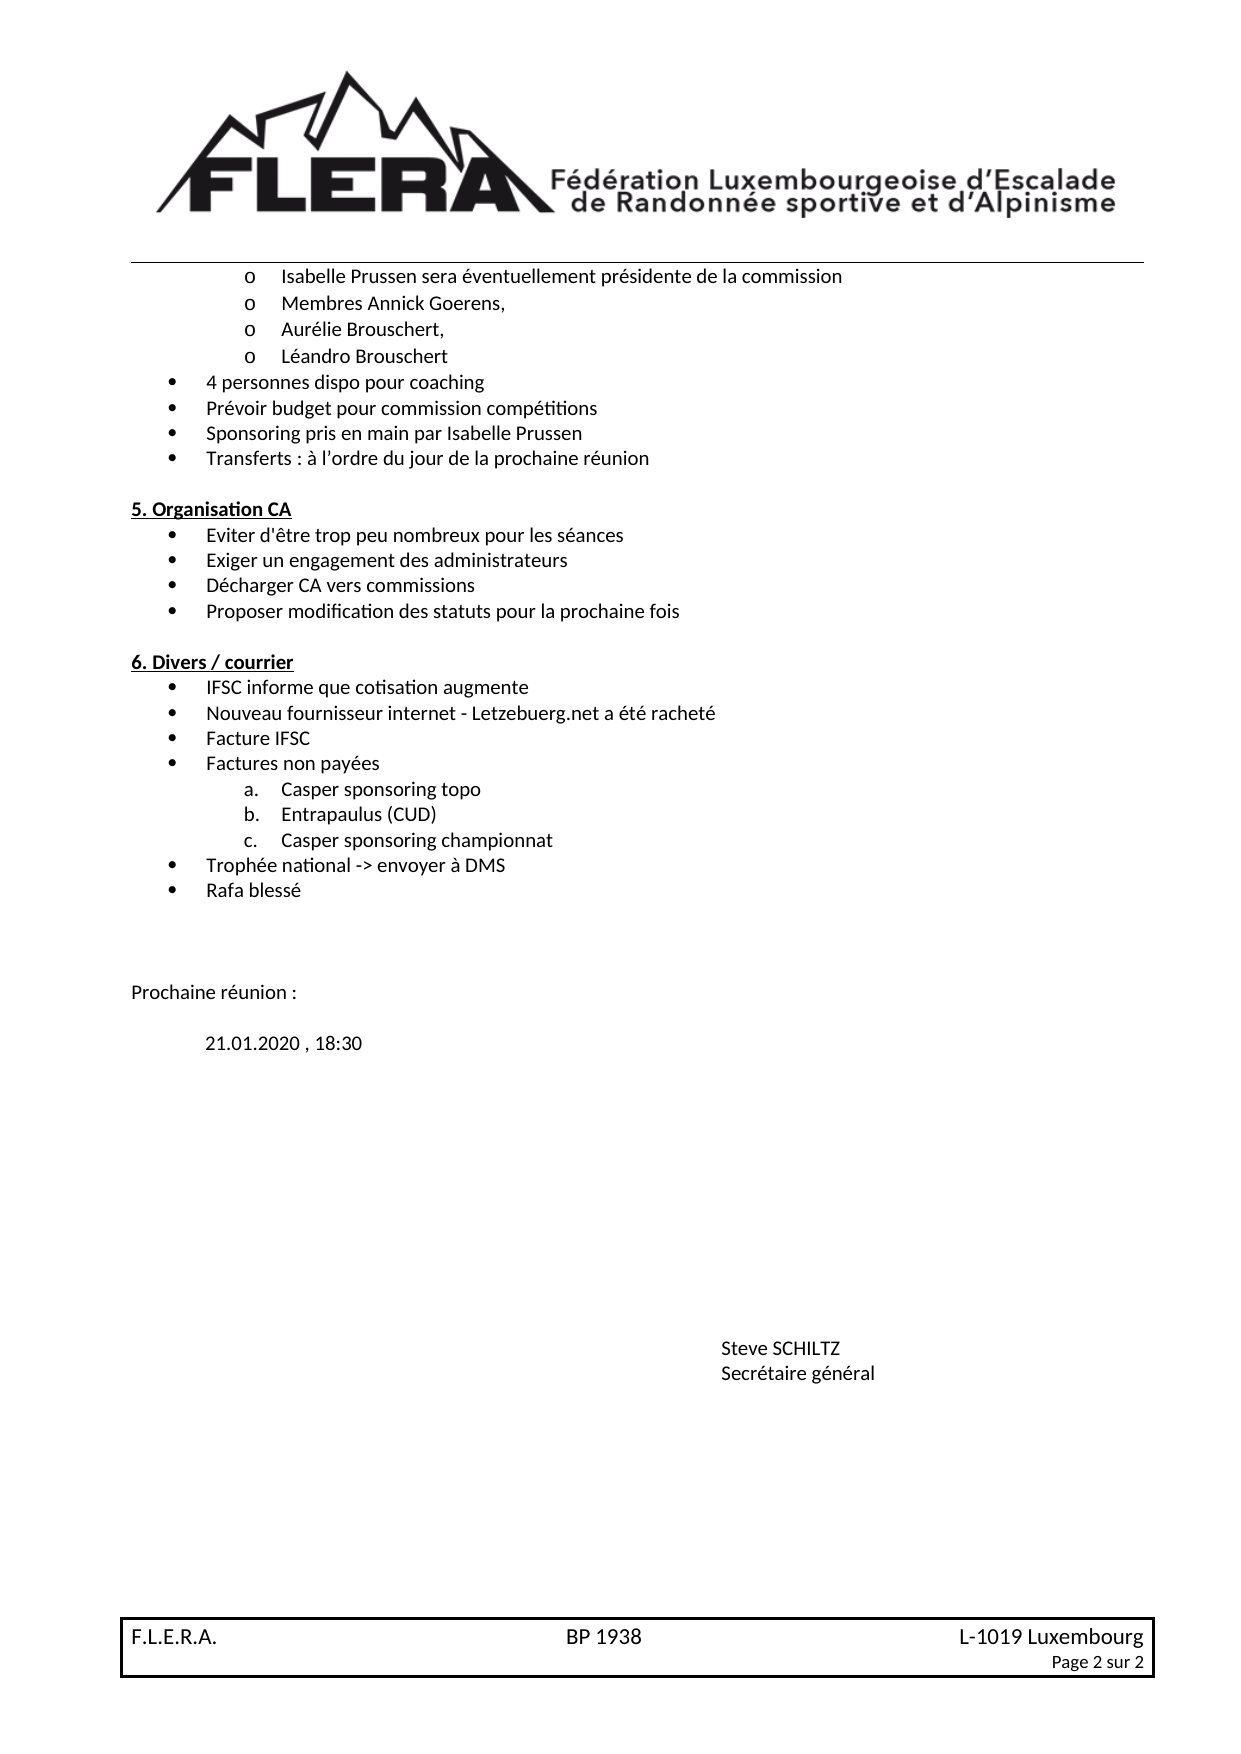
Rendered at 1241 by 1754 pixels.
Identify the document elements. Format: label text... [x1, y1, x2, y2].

text Secrétaire général [131, 1361, 1144, 1386]
text 6. Divers / courrier [131, 649, 1144, 674]
text 21.01.2020 , 18:30 [131, 1030, 1144, 1056]
list Entrapaulus (CUD) [244, 801, 1144, 827]
text Prochaine réunion : [131, 979, 1144, 1005]
list Transferts : à l’ordre du jour de la prochaine réunion [169, 446, 1144, 471]
list Facture IFSC [169, 725, 1144, 751]
list Décharger CA vers commissions [169, 573, 1144, 598]
list Isabelle Prussen sera éventuellement présidente de la commission [244, 263, 1144, 290]
list Factures non payées [169, 751, 1144, 776]
list Aurélie Brouschert, [244, 316, 1144, 343]
list Sponsoring pris en main par Isabelle Prussen [169, 420, 1144, 446]
list Membres Annick Goerens, [244, 290, 1144, 316]
list Rafa blessé [169, 878, 1144, 903]
list 4 personnes dispo pour coaching [169, 369, 1144, 395]
picture [132, 56, 1144, 229]
list Trophée national -> envoyer à DMS [169, 852, 1144, 878]
list Eviter d'être trop peu nombreux pour les séances [169, 522, 1144, 547]
list Prévoir budget pour commission compétitions [169, 395, 1144, 420]
list Proposer modification des statuts pour la prochaine fois [169, 598, 1144, 623]
text Steve SCHILTZ [647, 1335, 1144, 1361]
list Casper sponsoring championnat [244, 827, 1144, 852]
list Exiger un engagement des administrateurs [169, 547, 1144, 573]
list Casper sponsoring topo [244, 776, 1144, 801]
list Nouveau fournisseur internet - Letzebuerg.net a été racheté [169, 700, 1144, 725]
list Léandro Brouschert [244, 343, 1144, 369]
text 5. Organisation CA [131, 496, 1144, 522]
list IFSC informe que cotisation augmente [169, 674, 1144, 700]
